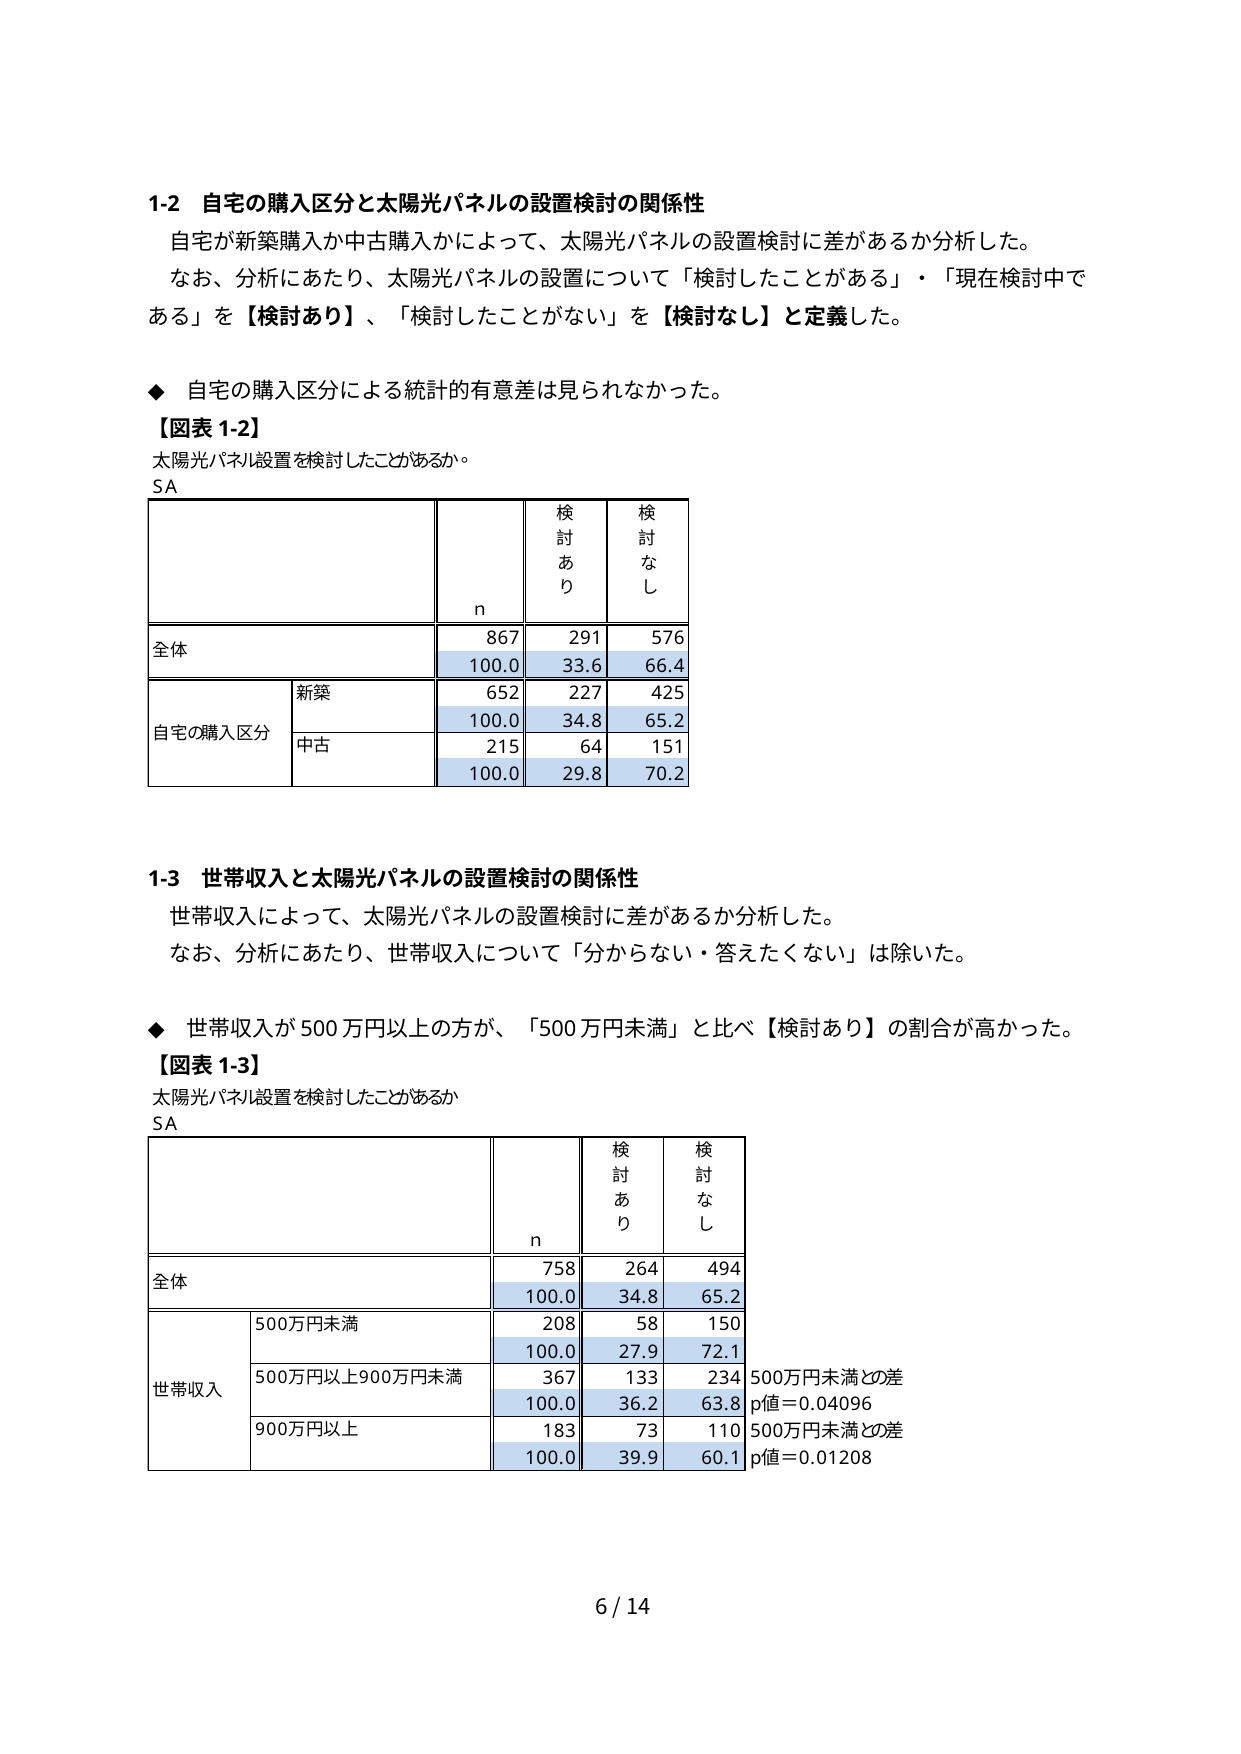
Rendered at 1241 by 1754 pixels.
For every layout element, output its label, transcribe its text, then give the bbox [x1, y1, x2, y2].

text 1-2 自宅の購入区分と太陽光パネルの設置検討の関係性 [148, 183, 1092, 221]
text なお、分析にあたり、世帯収入について「分からない・答えたくない」は除いた。 [148, 933, 1092, 971]
text 1-3 世帯収入と太陽光パネルの設置検討の関係性 [148, 858, 1092, 896]
text なお、分析にあたり、太陽光パネルの設置について「検討したことがある」・「現在検討中である」を【検討あり】、「検討したことがない」を【検討なし】と定義した。 [148, 258, 1092, 333]
text 【図表1-3】 [148, 1046, 1092, 1083]
text ◆ 世帯収入が500万円以上の方が、「500万円未満」と比べ【検討あり】の割合が高かった。 [148, 1008, 1092, 1046]
text 世帯収入によって、太陽光パネルの設置検討に差があるか分析した。 [148, 896, 1092, 933]
text ◆ 自宅の購入区分による統計的有意差は見られなかった。 [148, 371, 1092, 408]
text 【図表1-2】 [148, 408, 1092, 446]
text 自宅が新築購入か中古購入かによって、太陽光パネルの設置検討に差があるか分析した。 [148, 221, 1092, 258]
